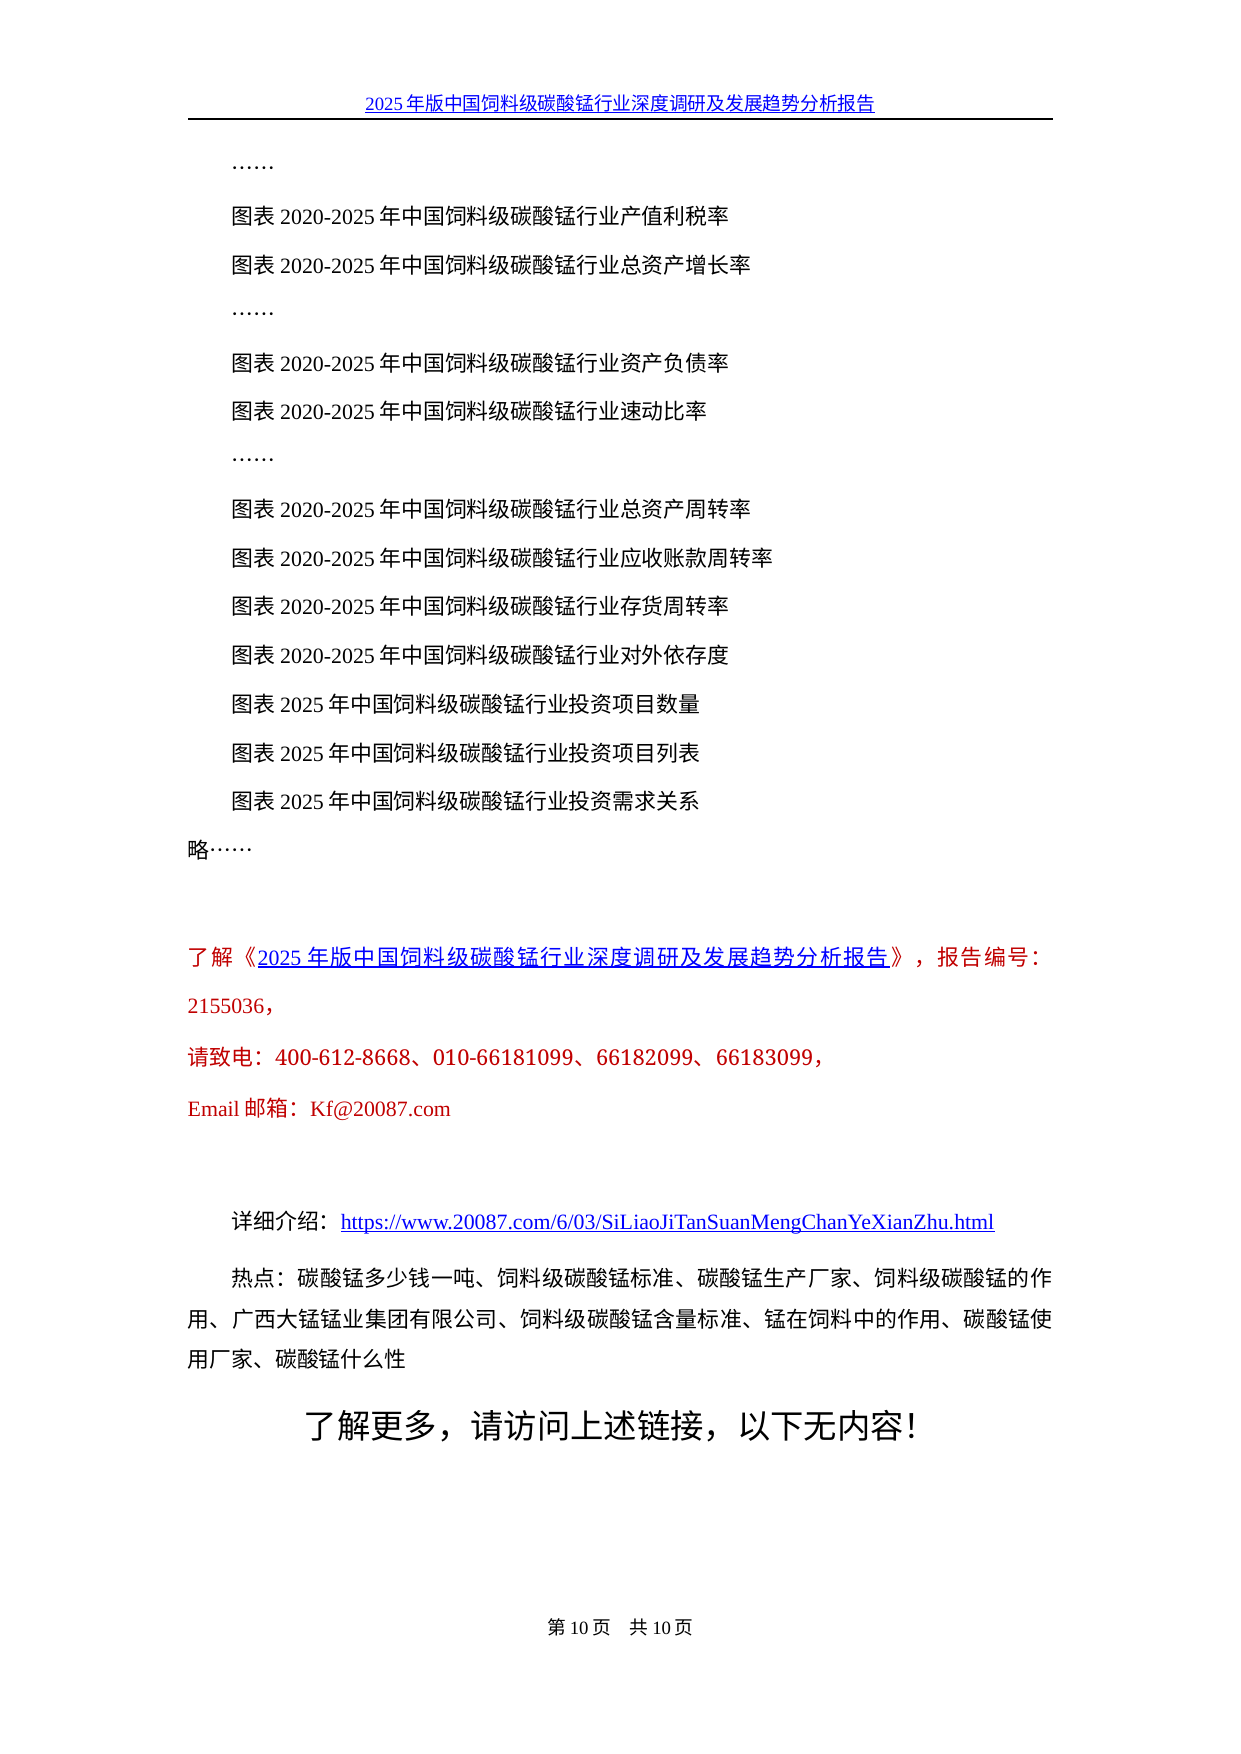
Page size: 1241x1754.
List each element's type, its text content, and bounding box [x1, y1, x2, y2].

text 了解《2025年版中国饲料级碳酸锰行业深度调研及发展趋势分析报告》，报告编号：2155036， [187, 939, 1053, 1020]
text 详细介绍：https://www.20087.com/6/03/SiLiaoJiTanSuanMengChanYeXianZhu.html [187, 1204, 1053, 1236]
text 热点：碳酸锰多少钱一吨、饲料级碳酸锰标准、碳酸锰生产厂家、饲料级碳酸锰的作用、广西大锰锰业集团有限公司、饲料级碳酸锰含量标准、锰在饲料中的作用、碳酸锰使用厂家、碳酸锰什么性 [187, 1261, 1053, 1374]
title 了解更多，请访问上述链接，以下无内容！ [187, 1392, 1053, 1457]
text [187, 150, 1053, 865]
text Email邮箱：Kf@20087.com [187, 1091, 1053, 1123]
text 请致电：400-612-8668、010-66181099、66182099、66183099， [187, 1039, 1053, 1072]
